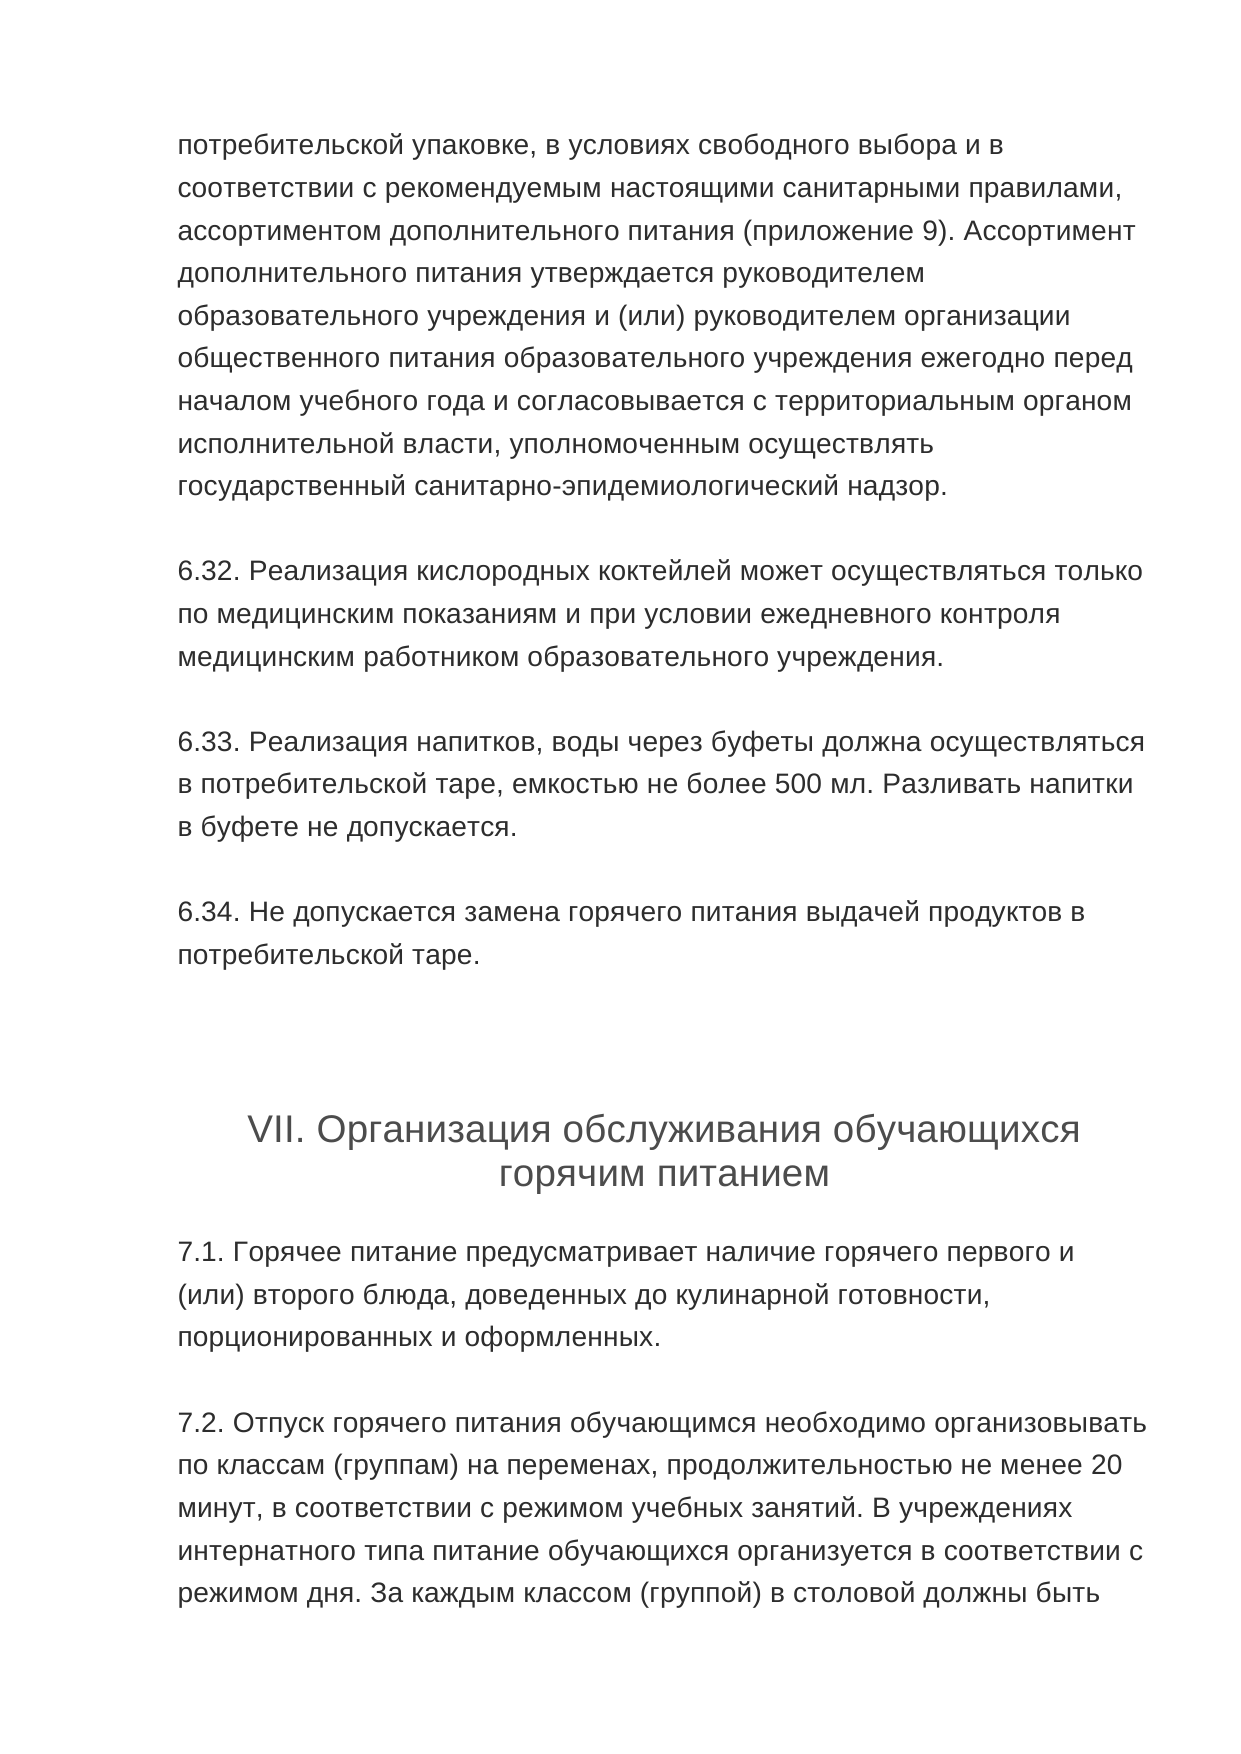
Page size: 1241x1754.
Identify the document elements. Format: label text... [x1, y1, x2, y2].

text VII. Организация обслуживания обучающихся горячим питанием [177, 1106, 1152, 1194]
text 6.32. Реализация кислородных коктейлей может осуществляться только по медицинским показаниям и при условии ежедневного контроля медицинским работником образовательного учреждения. [177, 544, 1152, 714]
text 6.34. Не допускается замена горячего питания выдачей продуктов в потребительской таре. [177, 885, 1152, 1055]
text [177, 118, 1152, 544]
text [177, 1395, 1152, 1608]
text 7.1. Горячее питание предусматривает наличие горячего первого и (или) второго блюда, доведенных до кулинарной готовности, порционированных и оформленных. [177, 1225, 1152, 1395]
text 6.33. Реализация напитков, воды через буфеты должна осуществляться в потребительской таре, емкостью не более 500 мл. Разливать напитки в буфете не допускается. [177, 714, 1152, 885]
